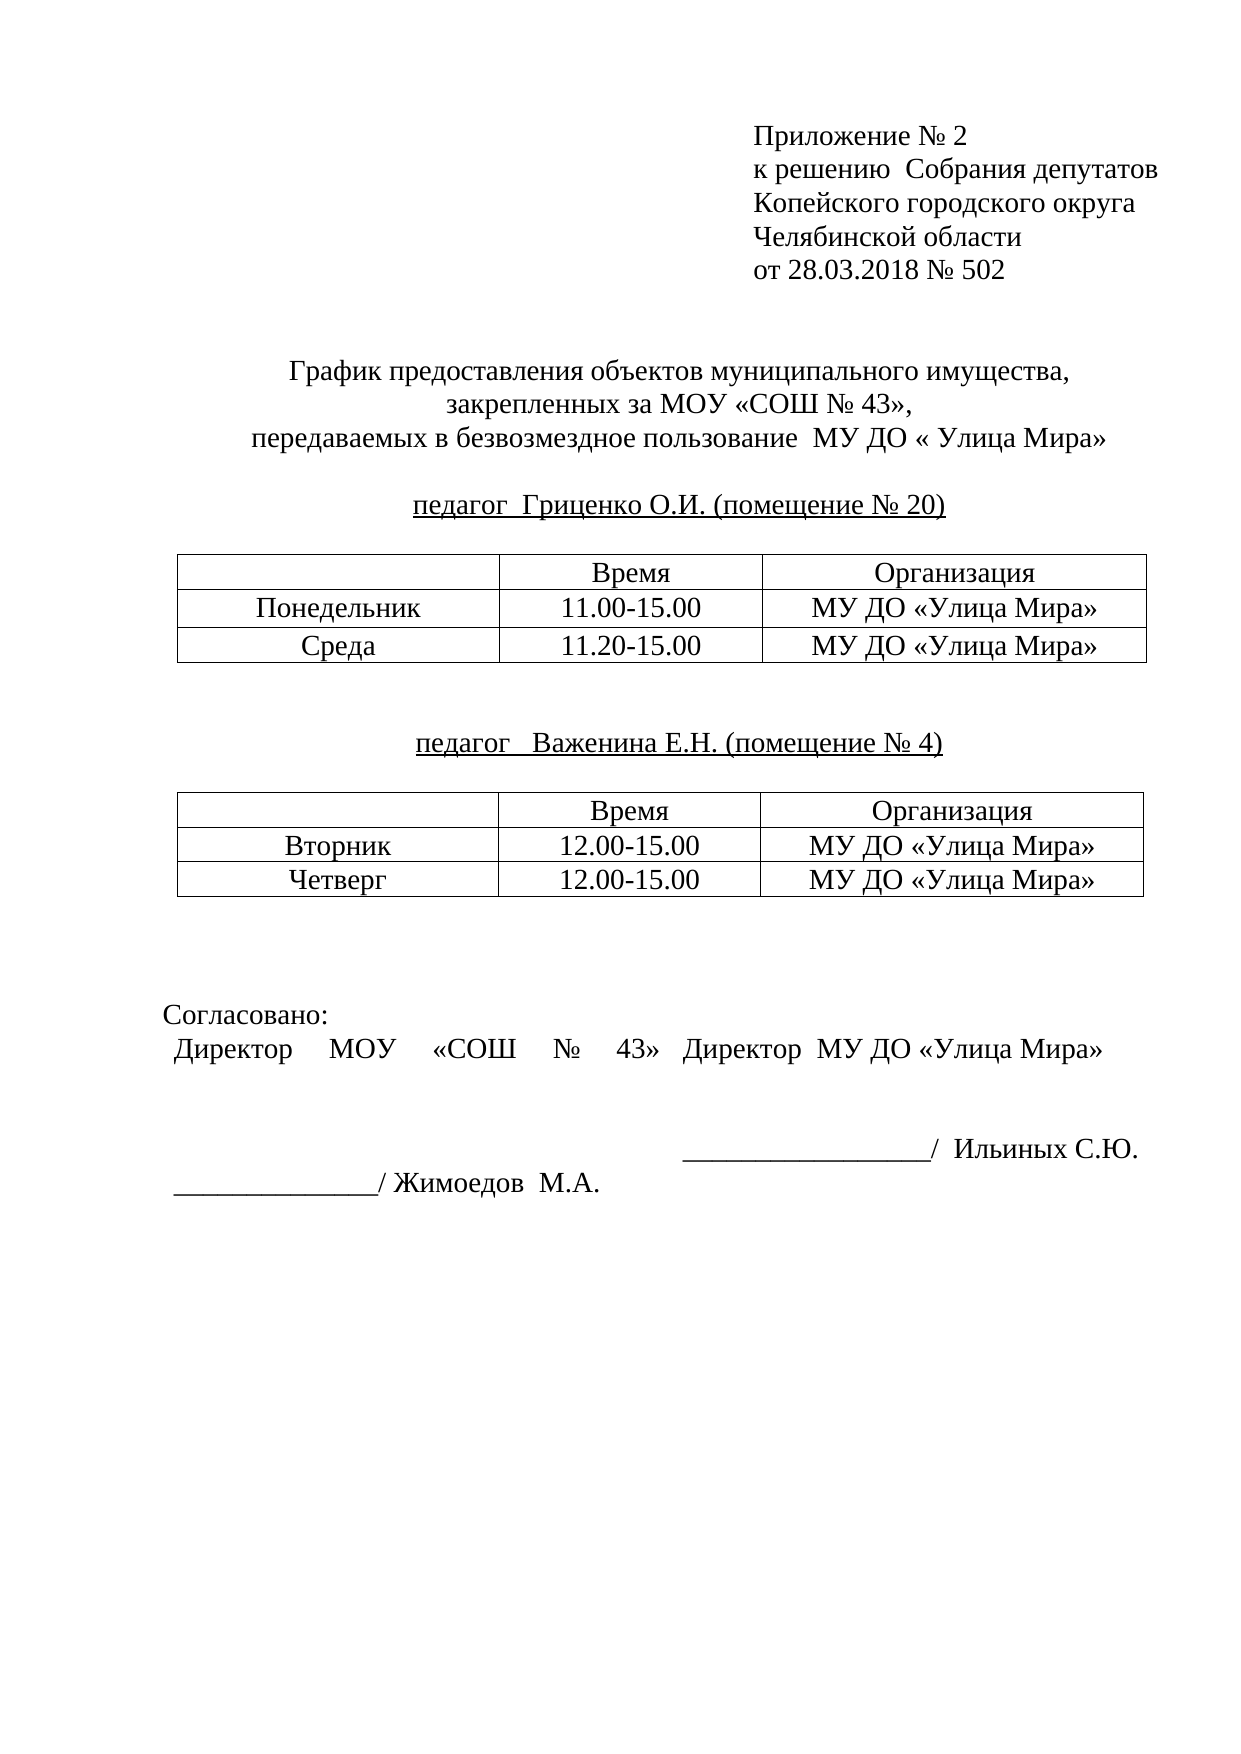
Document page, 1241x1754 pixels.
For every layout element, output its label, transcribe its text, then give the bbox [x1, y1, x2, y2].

table_cell МУ ДО «Улица Мира» [761, 862, 1143, 896]
text от 28.03.2018 № 502 [753, 252, 1181, 286]
text Приложение № 2 [753, 118, 1181, 152]
text График предоставления объектов муниципального имущества, [177, 353, 1181, 386]
table_cell Среда [178, 628, 499, 662]
table_cell МУ ДО «Улица Мира» [761, 828, 1143, 861]
text передаваемых в безвозмездное пользование МУ ДО « Улица Мира» [177, 420, 1181, 453]
table_cell МУ ДО «Улица Мира» [763, 628, 1146, 662]
table_header Организация [763, 555, 1146, 589]
table_cell 12.00-15.00 [499, 828, 760, 861]
table_cell 12.00-15.00 [499, 862, 760, 896]
table_header Директор МУ ДО «Улица Мира» _________________/ Ильиных С.Ю. [671, 1031, 1181, 1199]
table_cell 11.00-15.00 [500, 590, 762, 627]
table_cell Четверг [178, 862, 498, 896]
table_cell 11.20-15.00 [500, 628, 762, 662]
table_header Время [500, 555, 762, 589]
text закрепленных за МОУ «СОШ № 43», [177, 386, 1181, 420]
table_header [178, 555, 499, 589]
table_header [178, 793, 498, 827]
text Челябинской области [753, 219, 1181, 252]
text педагог Важенина Е.Н. (помещение № 4) [177, 725, 1181, 758]
text Согласовано: [162, 997, 1181, 1031]
table_cell Понедельник [178, 590, 499, 627]
table_header Организация [761, 793, 1143, 827]
text педагог Гриценко О.И. (помещение № 20) [177, 487, 1181, 521]
table_header Время [499, 793, 760, 827]
table_header Директор МОУ «СОШ № 43» ______________/ Жимоедов М.А. [163, 1031, 671, 1199]
table_cell Вторник [178, 828, 498, 861]
text к решению Собрания депутатов Копейского городского округа [753, 152, 1181, 219]
table_cell МУ ДО «Улица Мира» [763, 590, 1146, 627]
